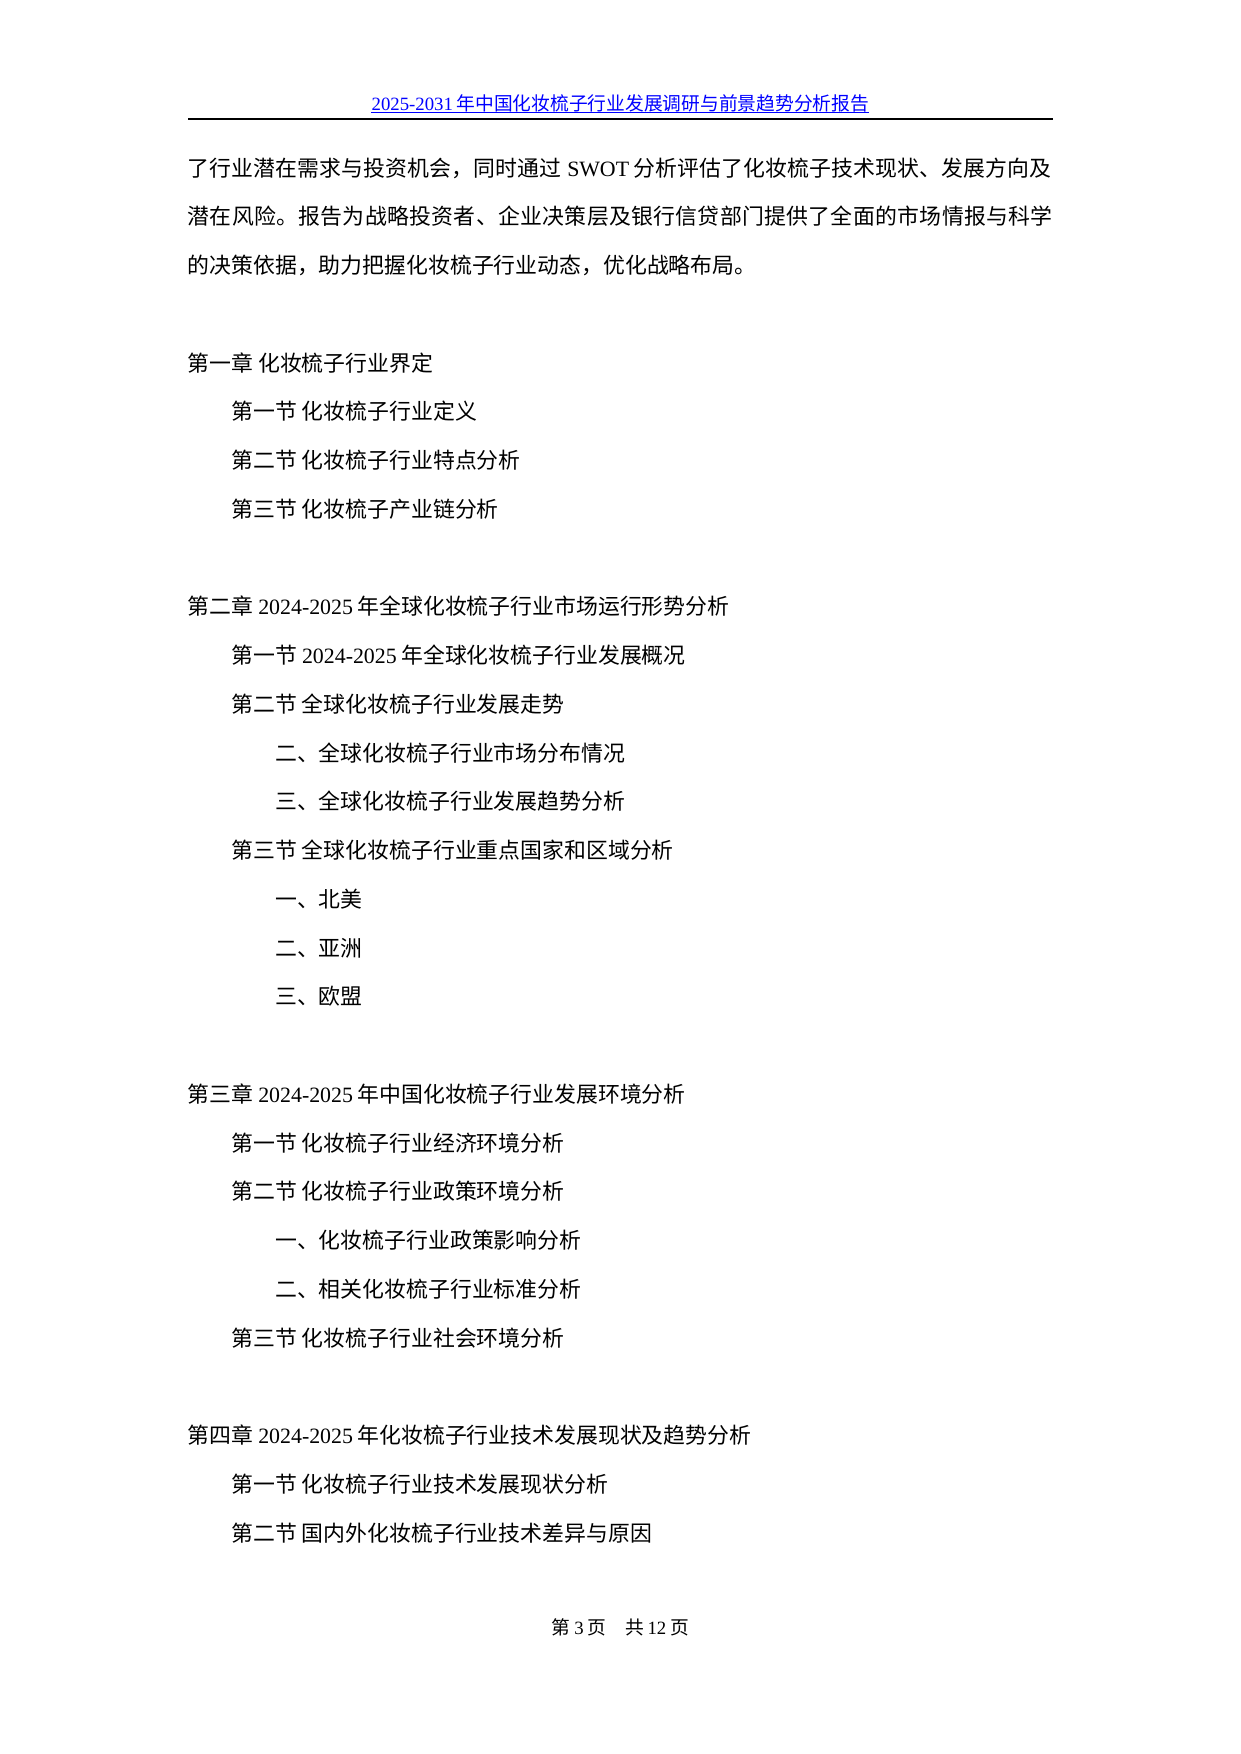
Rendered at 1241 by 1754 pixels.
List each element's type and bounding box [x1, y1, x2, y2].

text [187, 150, 1053, 1548]
